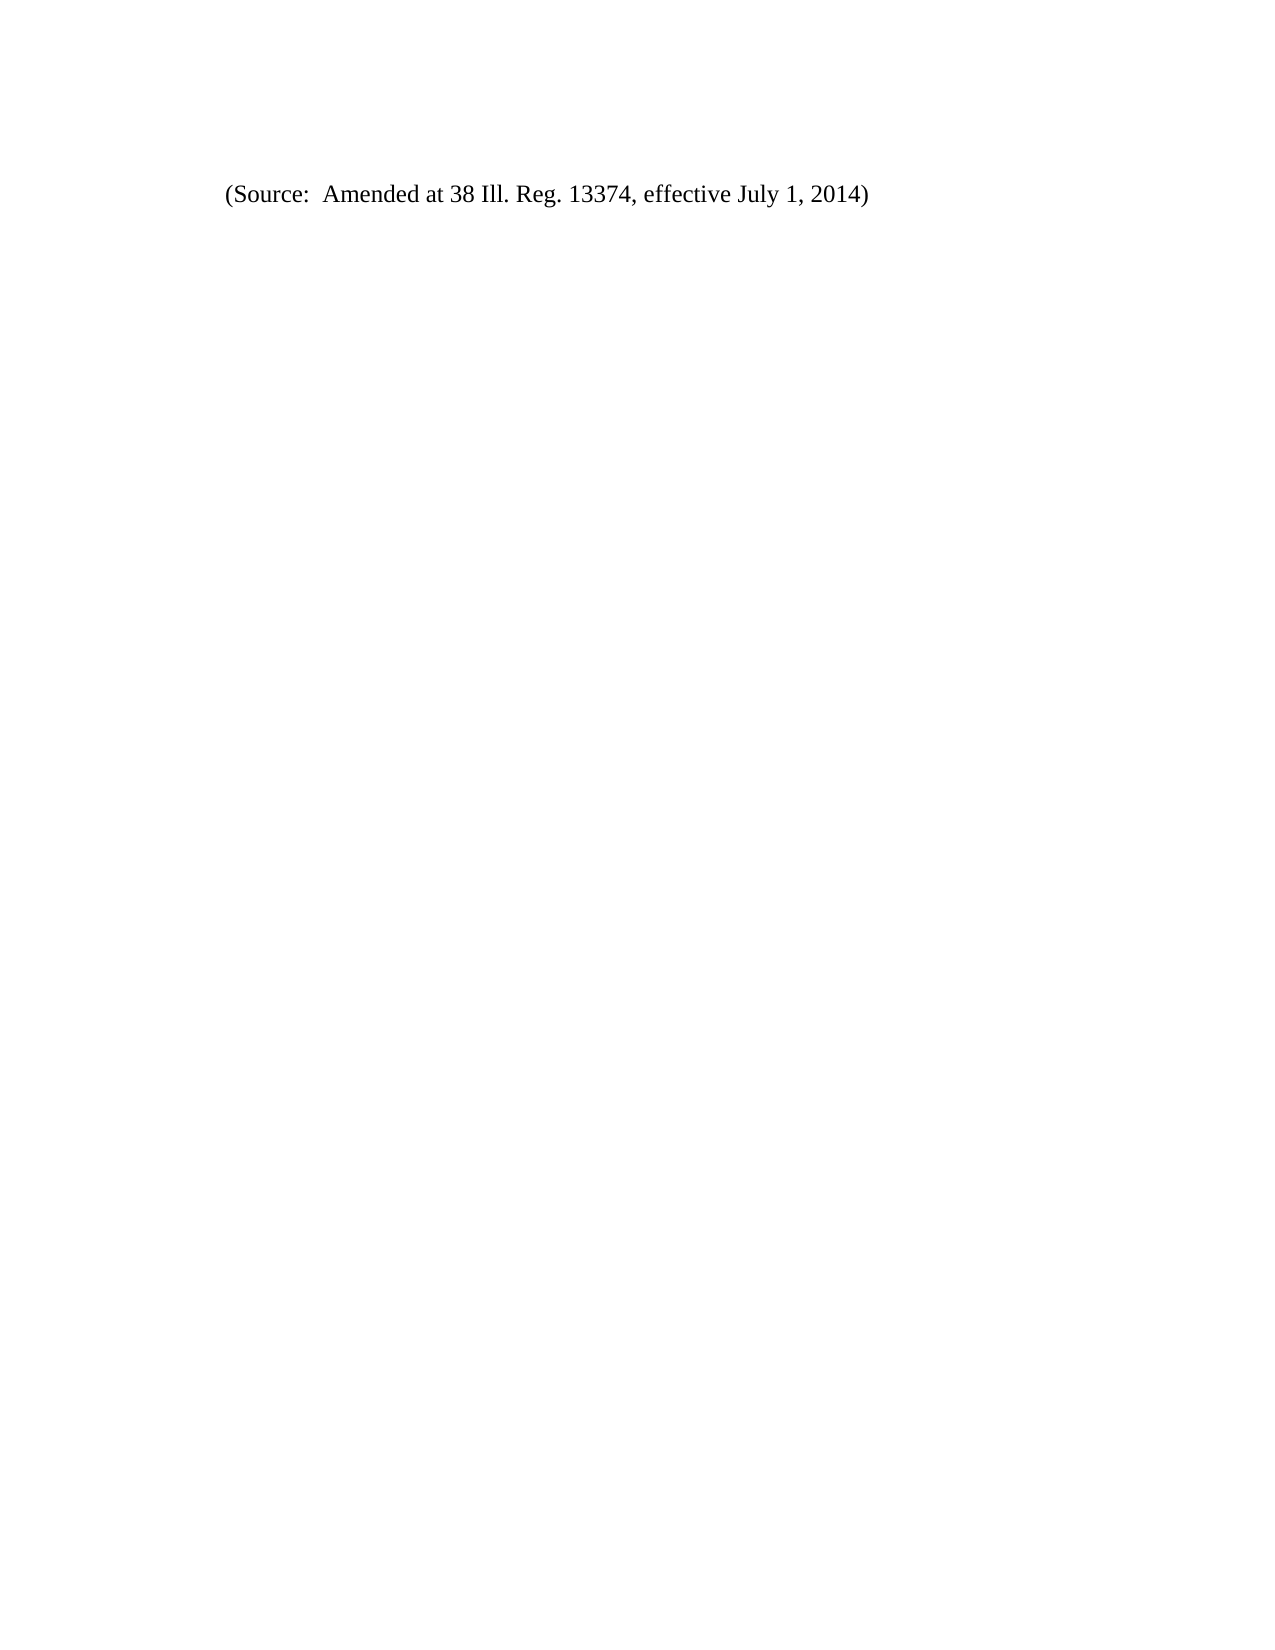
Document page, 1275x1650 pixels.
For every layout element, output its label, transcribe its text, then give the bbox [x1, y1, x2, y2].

text (Source: Amended at 38 Ill. Reg. 13374, effective July 1, 2014) [225, 179, 1125, 207]
